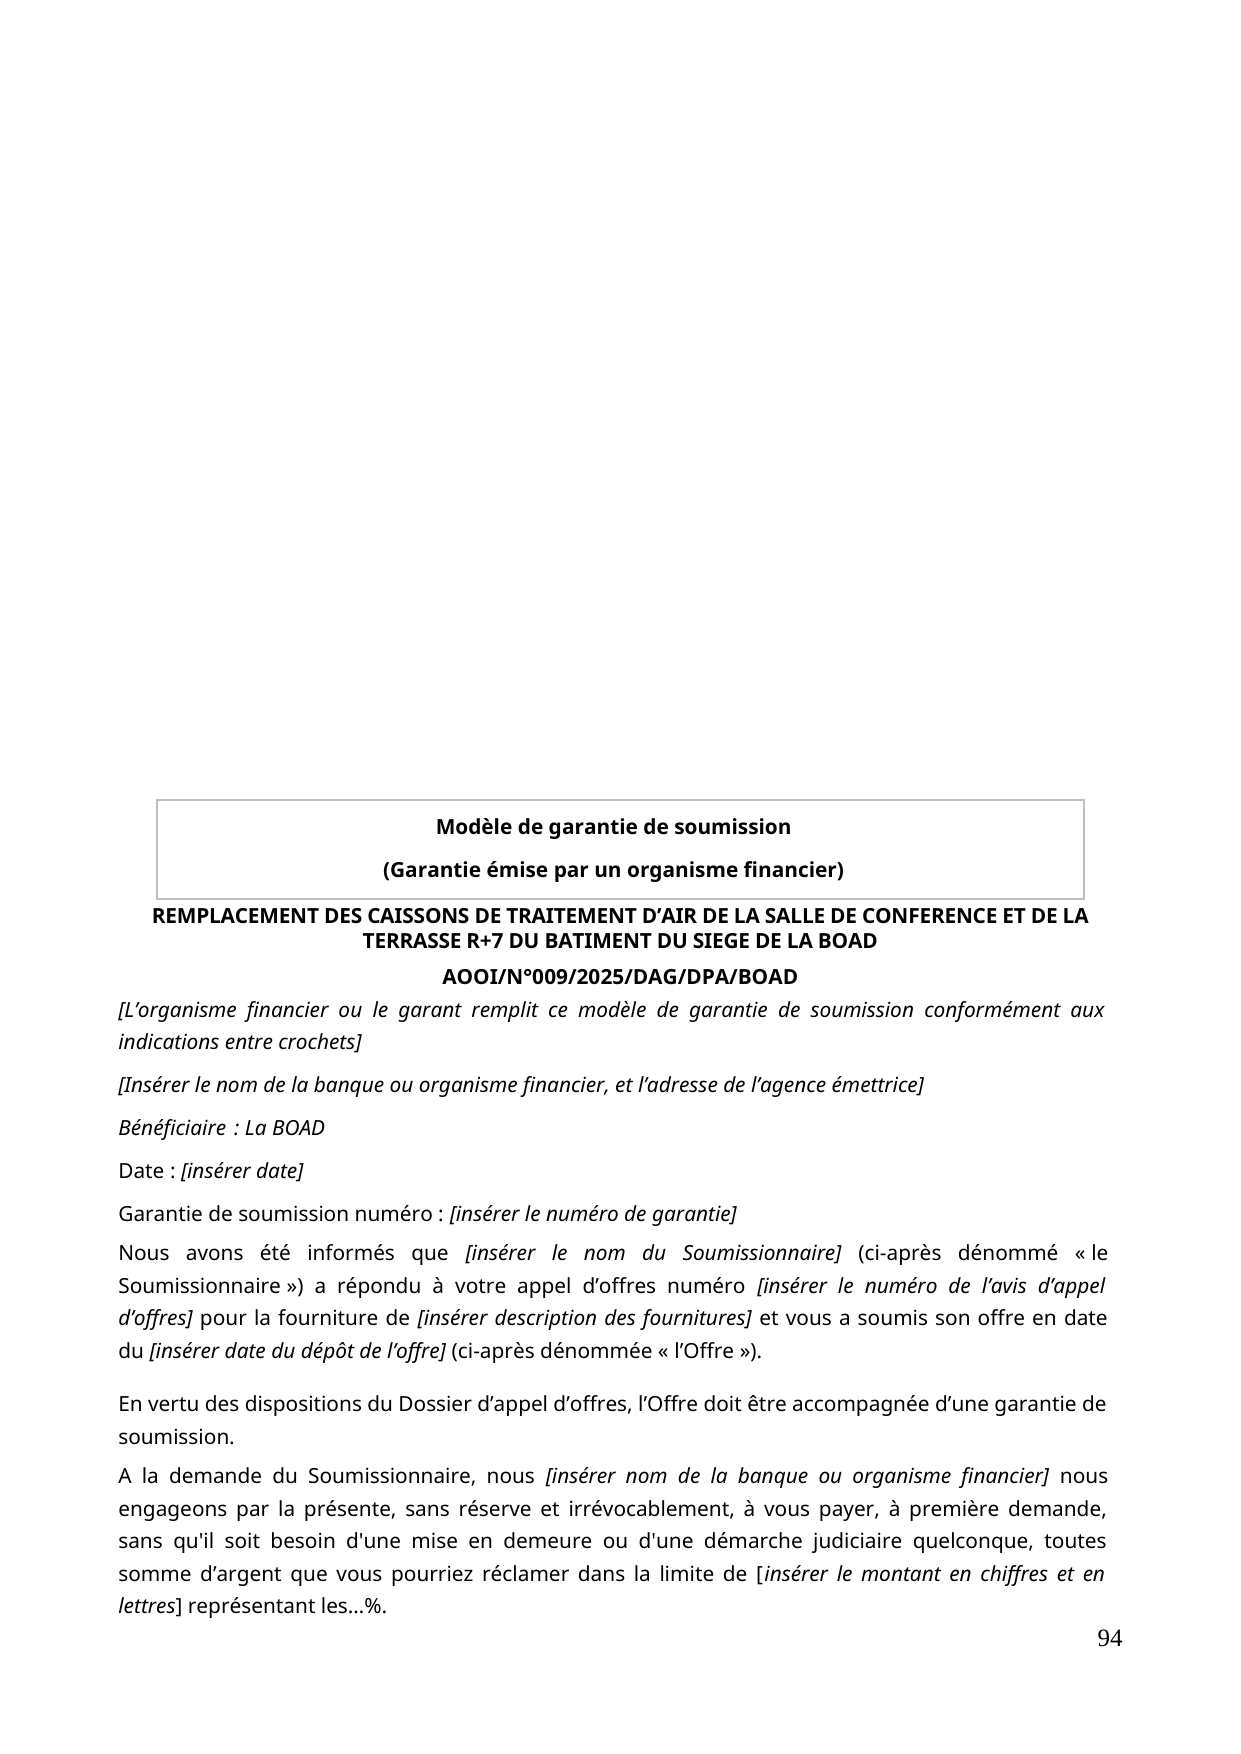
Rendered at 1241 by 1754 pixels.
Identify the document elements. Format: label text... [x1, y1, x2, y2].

text En vertu des dispositions du Dossier d’appel d’offres, l’Offre doit être accompagnée d’une garantie de soumission. [118, 1389, 1108, 1451]
text Date : [insérer date] [118, 1156, 1108, 1185]
text AOOI/N°009/2025/DAG/DPA/BOAD [118, 962, 1122, 991]
text Bénéficiaire : La BOAD [118, 1113, 1108, 1142]
text Nous avons été informés que [insérer le nom du Soumissionnaire] (ci-après dénommé « le Soumissionnaire ») a répondu à votre appel d’offres numéro [insérer le numéro de l’avis d’appel d’offres] pour la fourniture de [insérer description des fournitures] et vous a soumis son offre en date du [insérer date du dépôt de l’offre] (ci-après dénommée « l’Offre »). [118, 1238, 1108, 1364]
text A la demande du Soumissionnaire, nous [insérer nom de la banque ou organisme financier] nous engageons par la présente, sans réserve et irrévocablement, à vous payer, à première demande, sans qu'il soit besoin d'une mise en demeure ou d'une démarche judiciaire quelconque, toutes somme d’argent que vous pourriez réclamer dans la limite de [insérer le montant en chiffres et en lettres] représentant les…%. [118, 1461, 1108, 1620]
text Garantie de soumission numéro : [insérer le numéro de garantie] [118, 1199, 1108, 1228]
text [L’organisme financier ou le garant remplit ce modèle de garantie de soumission conformément aux indications entre crochets] [118, 995, 1108, 1056]
table_header Modèle de garantie de soumission (Garantie émise par un organisme financier) [158, 801, 1083, 898]
text REMPLACEMENT DES CAISSONS DE TRAITEMENT D’AIR DE LA SALLE DE CONFERENCE ET DE LA TERRASSE R+7 DU BATIMENT DU SIEGE DE LA BOAD [118, 904, 1122, 954]
text [Insérer le nom de la banque ou organisme financier, et l’adresse de l’agence émettrice] [118, 1070, 1108, 1099]
